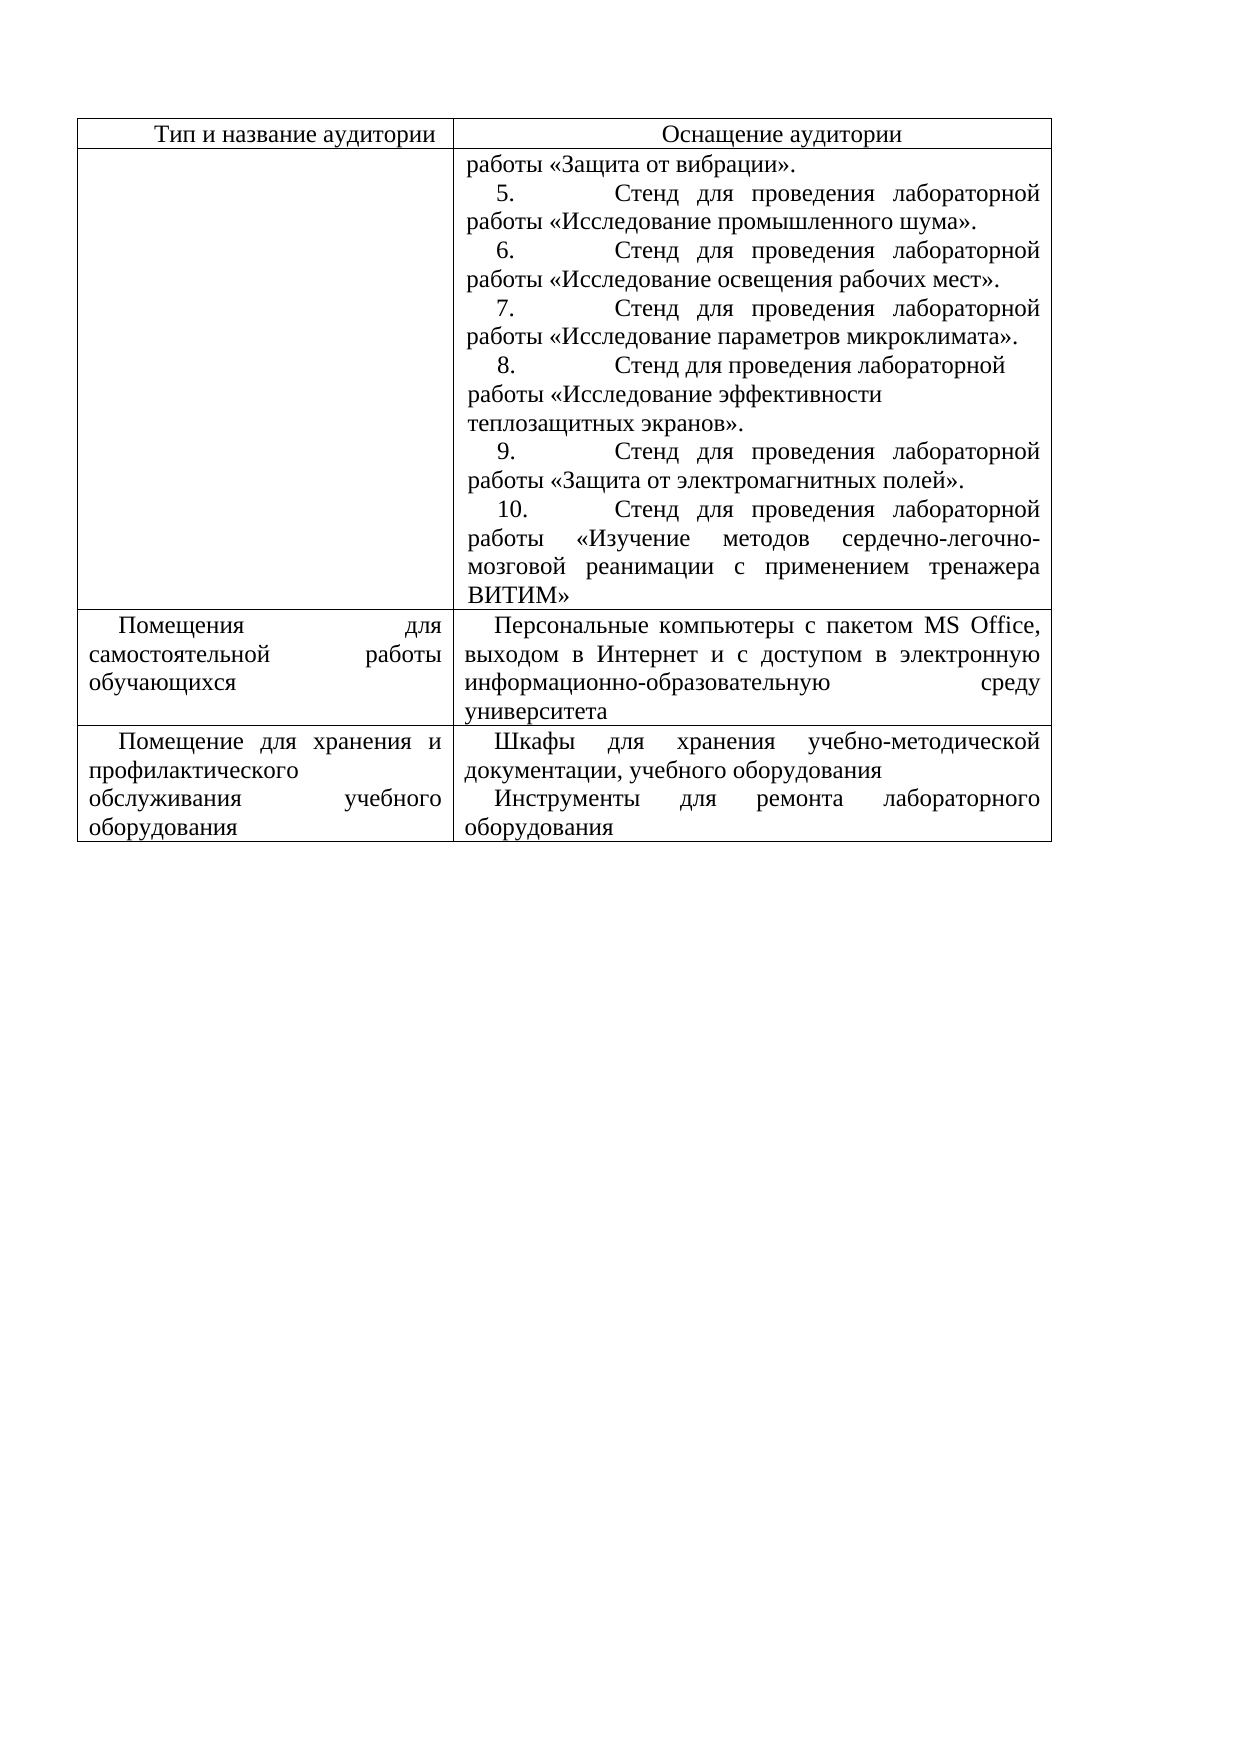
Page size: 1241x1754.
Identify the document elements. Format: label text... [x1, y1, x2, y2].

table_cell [78, 149, 453, 609]
table_cell Персональные компьютеры с пакетом MS Office, выходом в Интернет и с доступом в электронную информационно-образовательную среду университета [454, 610, 1051, 725]
table_header Тип и название аудитории [78, 119, 453, 148]
table_cell Помещение для хранения и профилактического обслуживания учебного оборудования [78, 726, 453, 841]
table_cell Шкафы для хранения учебно-методической документации, учебного оборудования Инструменты для ремонта лабораторного оборудования [454, 726, 1051, 841]
table_cell Помещения для самостоятельной работы обучающихся [78, 610, 453, 725]
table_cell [454, 149, 1051, 609]
table_header Оснащение аудитории [454, 119, 1051, 148]
